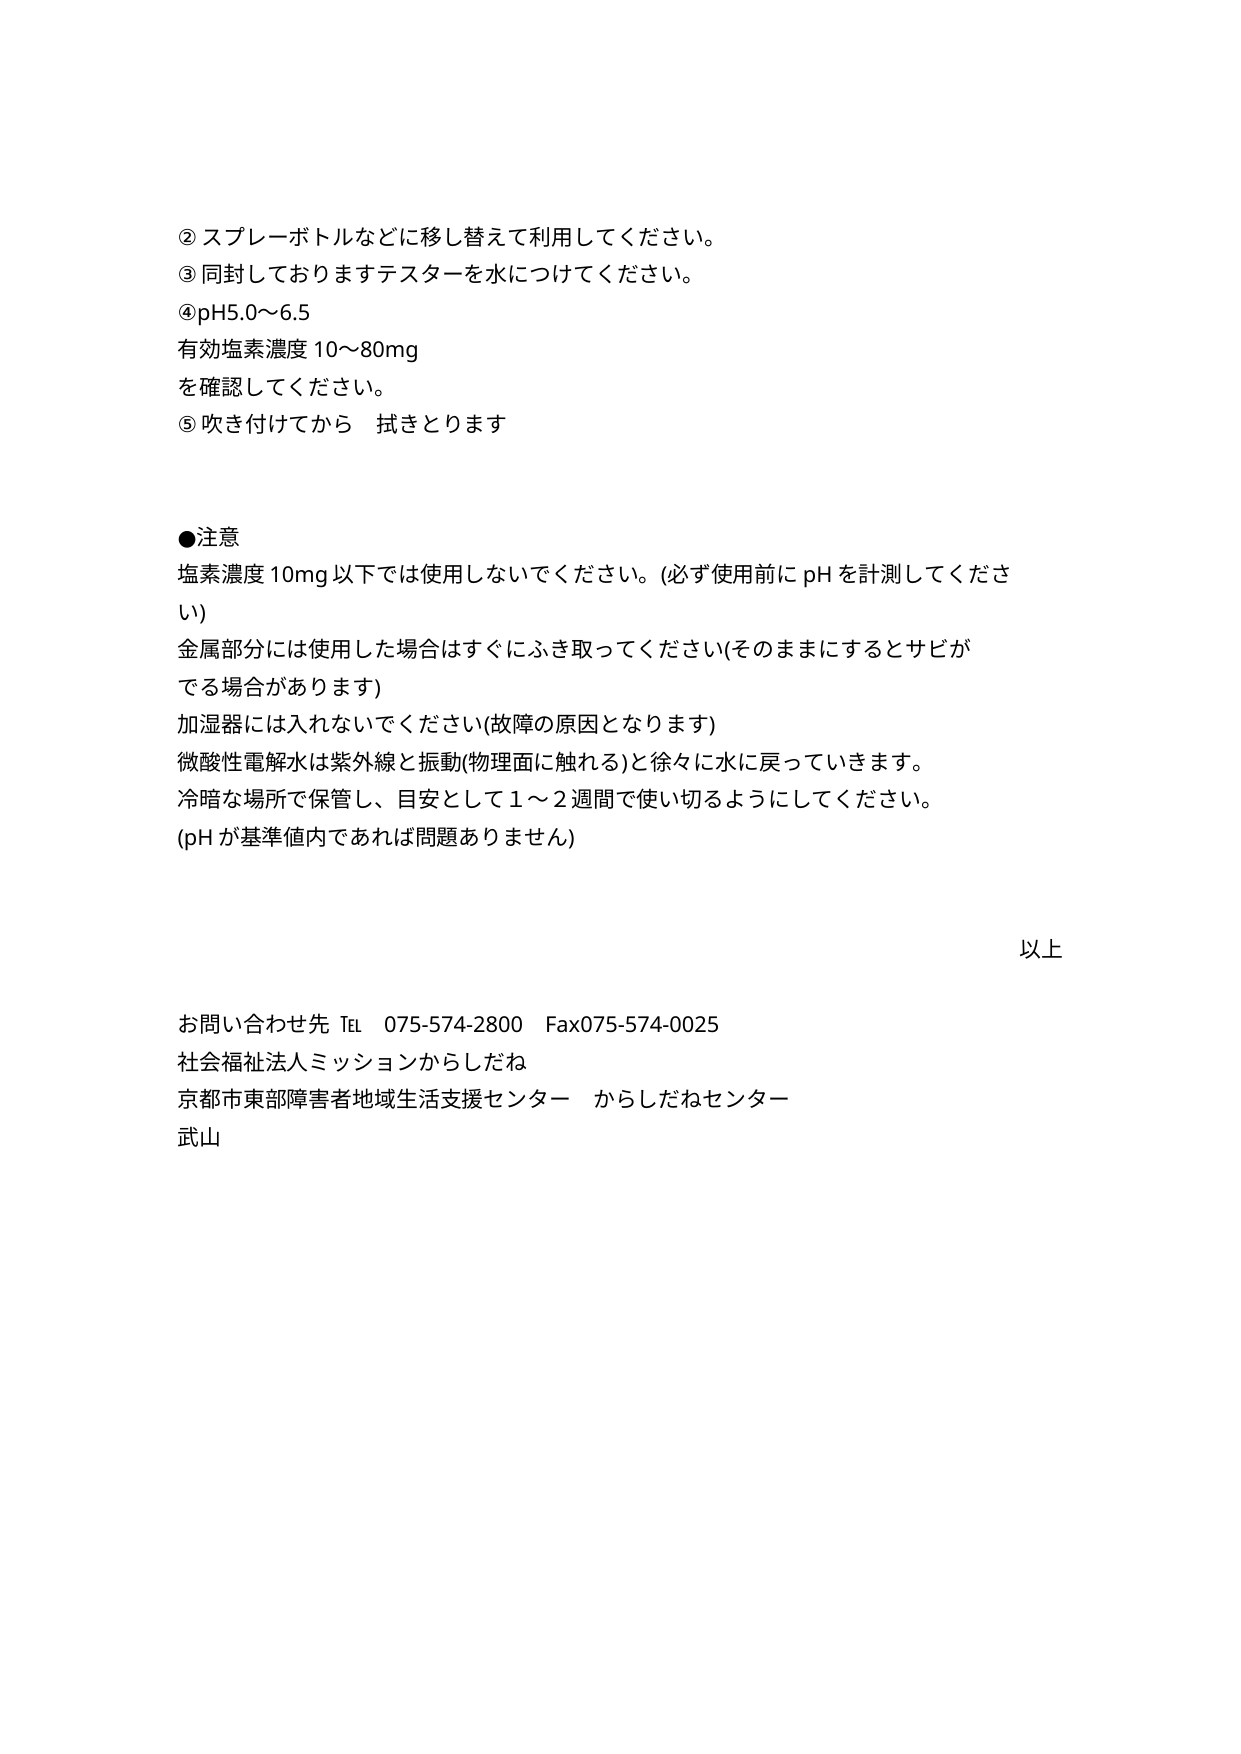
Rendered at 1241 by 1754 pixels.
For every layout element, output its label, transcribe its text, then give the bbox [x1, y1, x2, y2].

text 塩素濃度10mg以下では使用しないでください。(必ず使用前にpHを計測してくださ [177, 554, 1063, 592]
text (pHが基準値内であれば問題ありません) [177, 817, 1063, 854]
text ③同封しておりますテスターを水につけてください。 [177, 254, 1063, 292]
text 加湿器には入れないでください(故障の原因となります) [177, 704, 1063, 742]
text 京都市東部障害者地域生活支援センター からしだねセンター [177, 1079, 1063, 1117]
text 社会福祉法人ミッションからしだね [177, 1042, 1063, 1079]
text 金属部分には使用した場合はすぐにふき取ってください(そのままにするとサビが [177, 629, 1063, 667]
text い) [177, 592, 1063, 629]
text 武山 [177, 1117, 1063, 1154]
text 冷暗な場所で保管し、目安として１～２週間で使い切るようにしてください。 [177, 779, 1063, 817]
text ②スプレーボトルなどに移し替えて利用してください。 [177, 217, 1063, 254]
text ⑤吹き付けてから 拭きとります [177, 404, 1063, 442]
text 微酸性電解水は紫外線と振動(物理面に触れる)と徐々に水に戻っていきます。 [177, 742, 1063, 779]
text ●注意 [177, 517, 1063, 554]
text を確認してください。 [177, 367, 1063, 404]
text でる場合があります) [177, 667, 1063, 704]
text 以上 [177, 929, 1063, 967]
text お問い合わせ先 ℡ 075-574-2800 Fax075-574-0025 [177, 1004, 1063, 1042]
text 有効塩素濃度10～80mg [177, 329, 1063, 367]
text ④pH5.0～6.5 [177, 292, 1063, 329]
